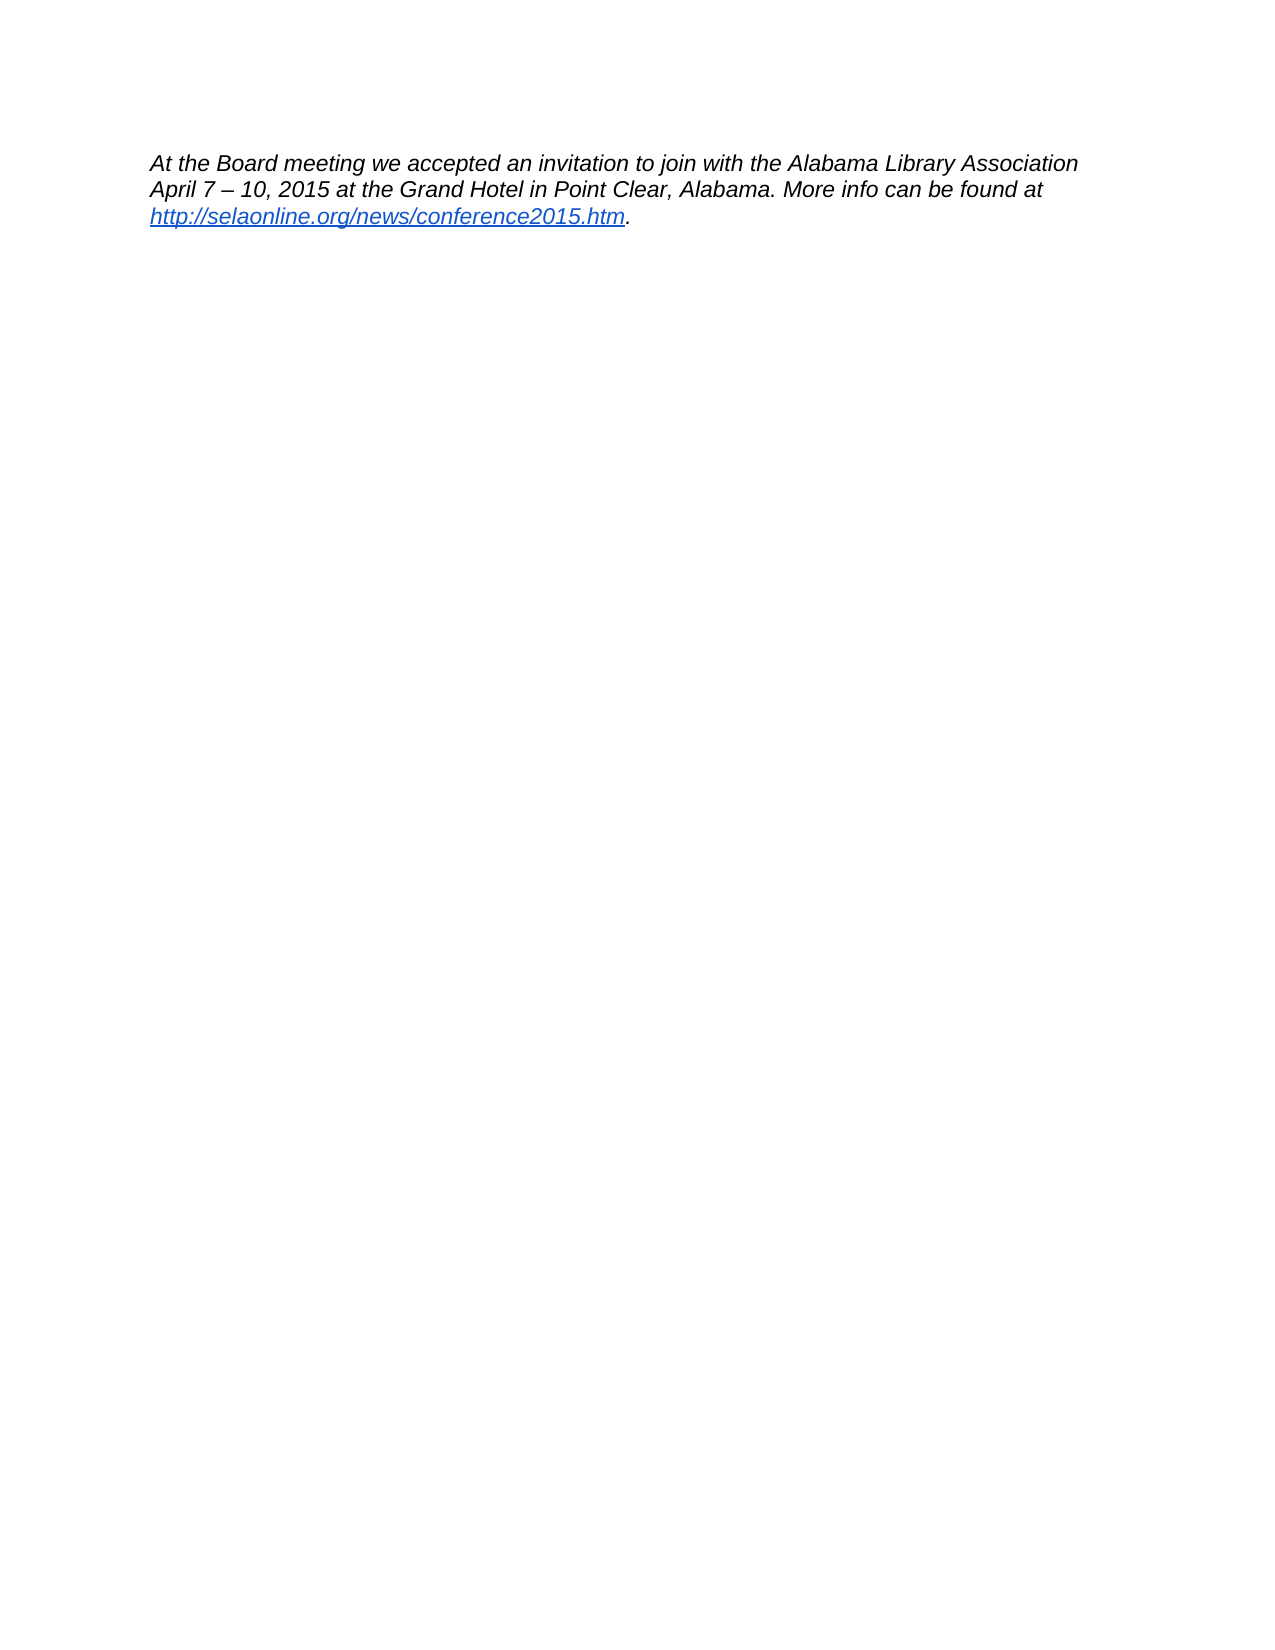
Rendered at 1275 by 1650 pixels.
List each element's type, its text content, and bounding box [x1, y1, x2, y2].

text At the Board meeting we accepted an invitation to join with the Alabama Library Association April 7 – 10, 2015 at the Grand Hotel in Point Clear, Alabama. More info can be found at http://selaonline.org/news/conference2015.htm. [150, 150, 1125, 229]
